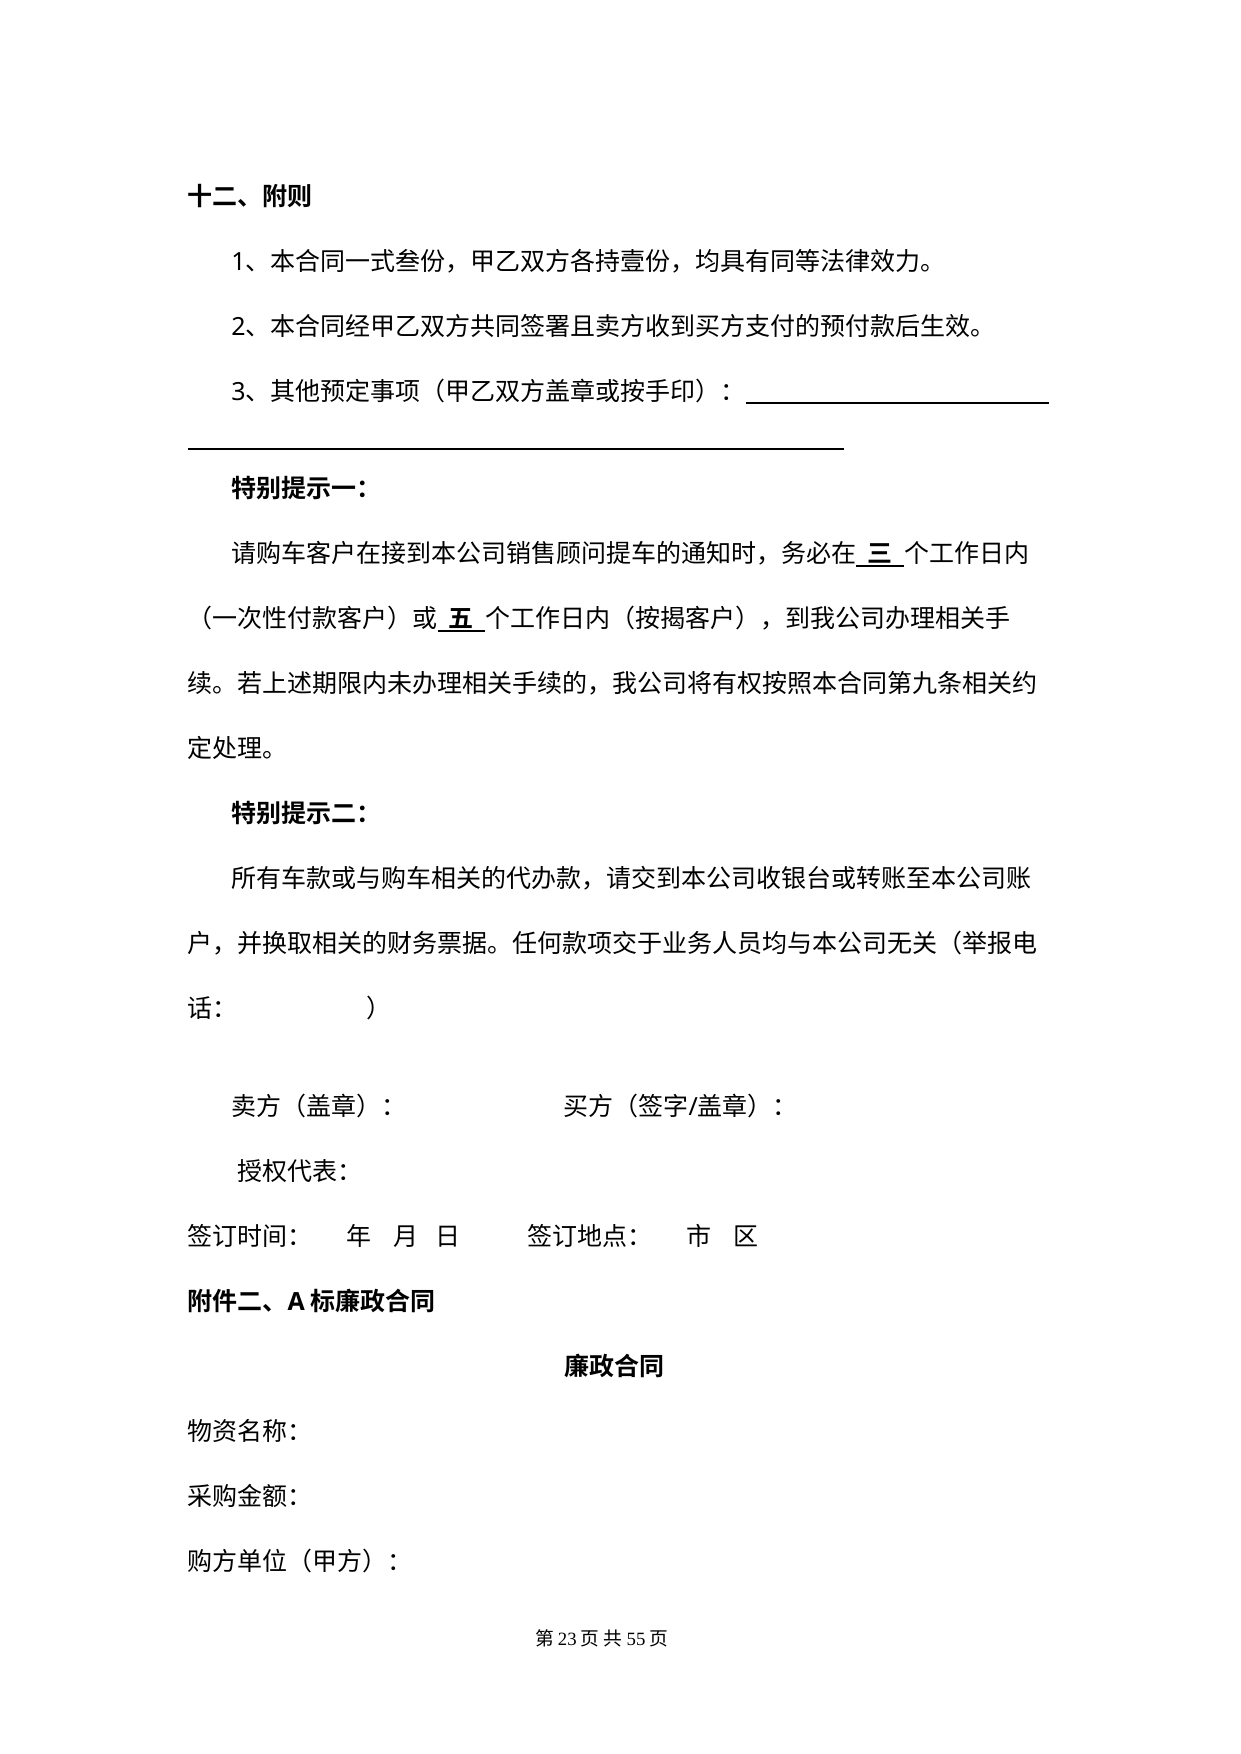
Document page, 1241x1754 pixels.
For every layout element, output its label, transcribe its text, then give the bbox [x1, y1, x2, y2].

text 十二、附则 [187, 162, 1053, 227]
text 特别提示二： [187, 779, 1053, 844]
text 请购车客户在接到本公司销售顾问提车的通知时，务必在 三 个工作日内（一次性付款客户）或 五 个工作日内（按揭客户），到我公司办理相关手续。若上述期限内未办理相关手续的，我公司将有权按照本合同第九条相关约定处理。 [187, 519, 1053, 779]
text 采购金额： [187, 1462, 1053, 1527]
list 签订时间： 年 月 日 签订地点： 市 区 [187, 1202, 1053, 1267]
list 附件二、A标廉政合同 [187, 1267, 1053, 1332]
list 廉政合同 [187, 1332, 1053, 1397]
text 卖方（盖章）： 买方（签字/盖章）： [187, 1072, 1053, 1137]
text 1、本合同一式叁份，甲乙双方各持壹份，均具有同等法律效力。 [187, 227, 1053, 292]
text 所有车款或与购车相关的代办款，请交到本公司收银台或转账至本公司账户，并换取相关的财务票据。任何款项交于业务人员均与本公司无关（举报电话： ） [187, 844, 1053, 1039]
text 特别提示一： [187, 454, 1053, 519]
text 2、本合同经甲乙双方共同签署且卖方收到买方支付的预付款后生效。 [187, 292, 1053, 357]
text 授权代表： [187, 1137, 1053, 1202]
text 物资名称： [187, 1397, 1053, 1462]
text 3、其他预定事项（甲乙双方盖章或按手印）： [187, 357, 1053, 422]
text 购方单位（甲方）： [187, 1527, 1053, 1592]
